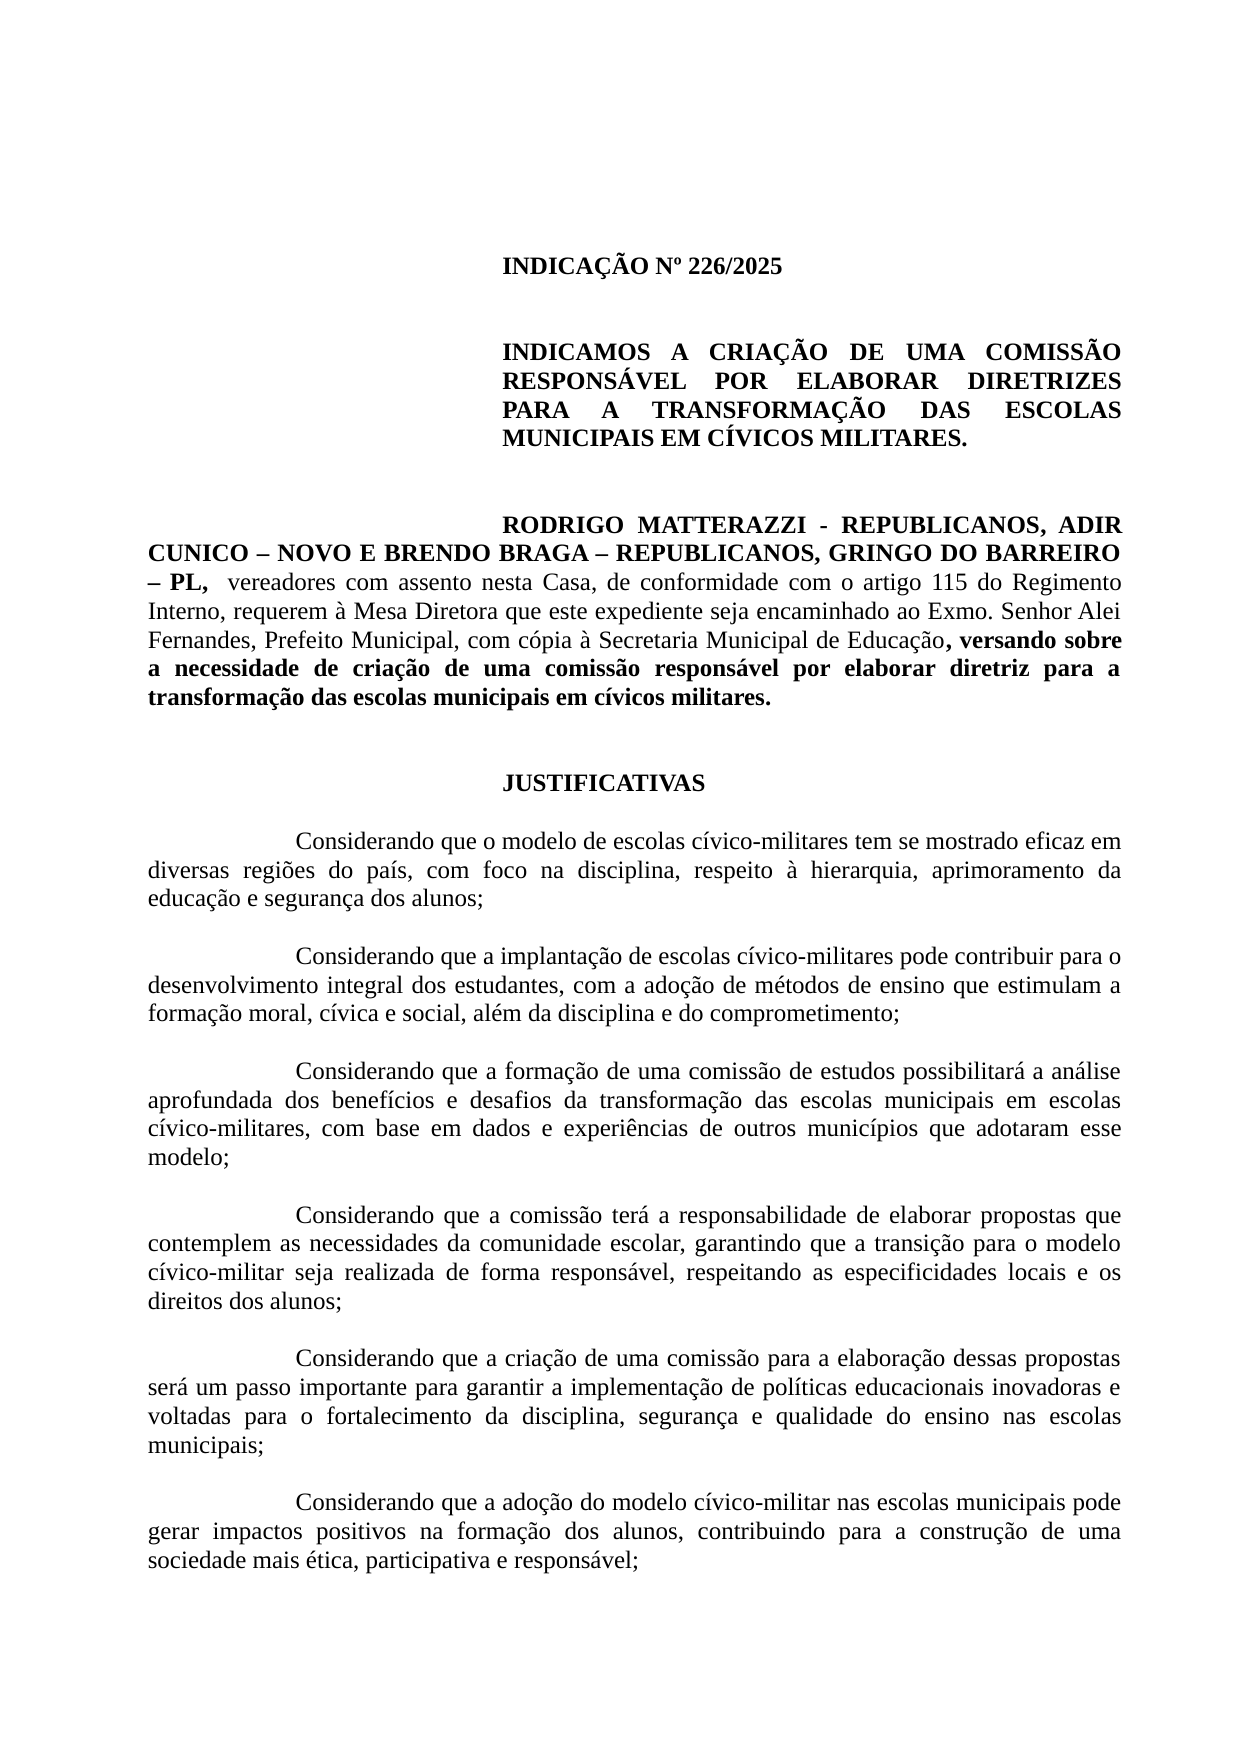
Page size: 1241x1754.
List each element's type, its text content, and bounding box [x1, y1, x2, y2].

text INDICAÇÃO Nº 226/2025 [502, 251, 1122, 280]
text Considerando que a implantação de escolas cívico-militares pode contribuir para o desenvolvimento integral dos estudantes, com a adoção de métodos de ensino que estimulam a formação moral, cívica e social, além da disciplina e do comprometimento; [148, 941, 1122, 1027]
text Considerando que a comissão terá a responsabilidade de elaborar propostas que contemplem as necessidades da comunidade escolar, garantindo que a transição para o modelo cívico-militar seja realizada de forma responsável, respeitando as especificidades locais e os direitos dos alunos; [148, 1200, 1122, 1315]
text INDICAMOS A CRIAÇÃO DE UMA COMISSÃO RESPONSÁVEL POR ELABORAR DIRETRIZES PARA A TRANSFORMAÇÃO DAS ESCOLAS MUNICIPAIS EM CÍVICOS MILITARES. [502, 337, 1122, 452]
text RODRIGO MATTERAZZI - REPUBLICANOS, ADIR CUNICO – NOVO E BRENDO BRAGA – REPUBLICANOS, GRINGO DO BARREIRO – PL, vereadores com assento nesta Casa, de conformidade com o artigo 115 do Regimento Interno, requerem à Mesa Diretora que este expediente seja encaminhado ao Exmo. Senhor Alei Fernandes, Prefeito Municipal, com cópia à Secretaria Municipal de Educação, versando sobre a necessidade de criação de uma comissão responsável por elaborar diretriz para a transformação das escolas municipais em cívicos militares. [148, 510, 1122, 711]
text Considerando que o modelo de escolas cívico-militares tem se mostrado eficaz em diversas regiões do país, com foco na disciplina, respeito à hierarquia, aprimoramento da educação e segurança dos alunos; [148, 826, 1122, 912]
text Considerando que a formação de uma comissão de estudos possibilitará a análise aprofundada dos benefícios e desafios da transformação das escolas municipais em escolas cívico-militares, com base em dados e experiências de outros municípios que adotaram esse modelo; [148, 1056, 1122, 1171]
text Considerando que a adoção do modelo cívico-militar nas escolas municipais pode gerar impactos positivos na formação dos alunos, contribuindo para a construção de uma sociedade mais ética, participativa e responsável; [148, 1487, 1122, 1573]
text Considerando que a criação de uma comissão para a elaboração dessas propostas será um passo importante para garantir a implementação de políticas educacionais inovadoras e voltadas para o fortalecimento da disciplina, segurança e qualidade do ensino nas escolas municipais; [148, 1343, 1122, 1458]
text JUSTIFICATIVAS [148, 768, 1122, 797]
